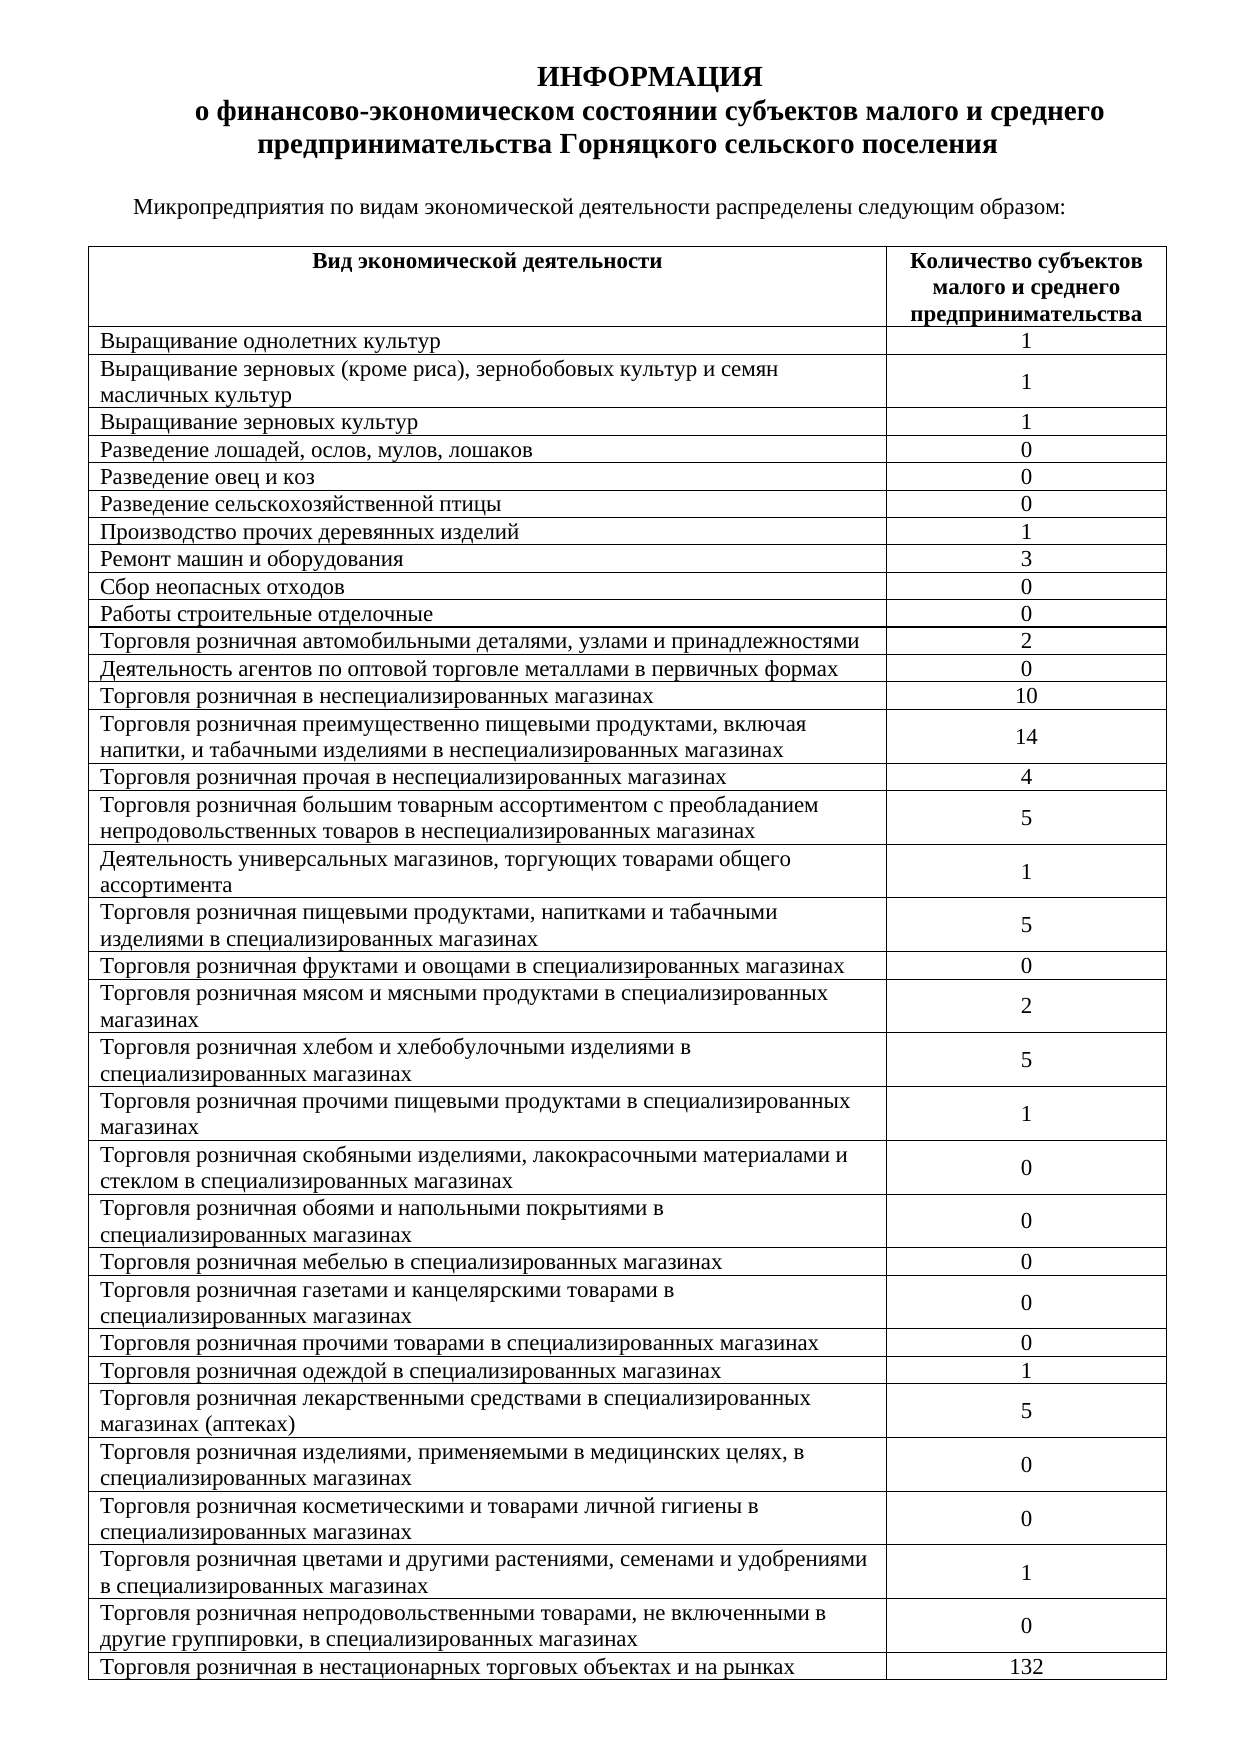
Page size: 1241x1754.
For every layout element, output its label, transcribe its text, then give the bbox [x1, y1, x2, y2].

table_cell 0 [887, 952, 1166, 978]
table_cell Торговля розничная хлебом и хлебобулочными изделиями в специализированных магазинах [89, 1033, 886, 1086]
table_cell Производство прочих деревянных изделий [89, 518, 886, 544]
table_cell Торговля розничная прочими товарами в специализированных магазинах [89, 1329, 886, 1356]
table_cell 1 [887, 327, 1166, 353]
table_cell 0 [887, 1329, 1166, 1356]
table_cell 0 [887, 436, 1166, 462]
table_cell 10 [887, 682, 1166, 709]
table_cell 0 [887, 1492, 1166, 1544]
table_cell 0 [887, 573, 1166, 599]
table_cell Сбор неопасных отходов [89, 573, 886, 599]
table_cell Разведение сельскохозяйственной птицы [89, 491, 886, 517]
table_cell Торговля розничная в неспециализированных магазинах [89, 682, 886, 709]
table_cell Торговля розничная изделиями, применяемыми в медицинских целях, в специализированных магазинах [89, 1438, 886, 1491]
table_cell Торговля розничная лекарственными средствами в специализированных магазинах (аптеках) [89, 1384, 886, 1437]
table_cell Разведение овец и коз [89, 463, 886, 489]
table_cell Разведение лошадей, ослов, мулов, лошаков [89, 436, 886, 462]
table_cell 0 [887, 1195, 1166, 1247]
table_cell Деятельность агентов по оптовой торговле металлами в первичных формах [89, 655, 886, 681]
table_cell Торговля розничная преимущественно пищевыми продуктами, включая напитки, и табачными изделиями в неспециализированных магазинах [89, 710, 886, 762]
table_cell Торговля розничная непродовольственными товарами, не включенными в другие группировки, в специализированных магазинах [89, 1599, 886, 1652]
table_cell 2 [887, 980, 1166, 1032]
table_cell Торговля розничная автомобильными деталями, узлами и принадлежностями [89, 628, 886, 654]
table_cell Торговля розничная обоями и напольными покрытиями в специализированных магазинах [89, 1195, 886, 1247]
table_cell 5 [887, 1033, 1166, 1086]
table_cell 0 [887, 491, 1166, 517]
table_cell Ремонт машин и оборудования [89, 545, 886, 572]
table_cell Торговля розничная пищевыми продуктами, напитками и табачными изделиями в специализированных магазинах [89, 898, 886, 951]
table_cell Торговля розничная фруктами и овощами в специализированных магазинах [89, 952, 886, 978]
table_cell 5 [887, 791, 1166, 843]
table_cell 0 [887, 1599, 1166, 1652]
table_cell 5 [887, 898, 1166, 951]
table_cell Работы строительные отделочные [89, 600, 886, 626]
table_cell 0 [887, 1276, 1166, 1328]
table_cell Торговля розничная косметическими и товарами личной гигиены в специализированных магазинах [89, 1492, 886, 1544]
table_cell 1 [887, 355, 1166, 407]
text о финансово-экономическом состоянии субъектов малого и среднего предпринимательства Горняцкого сельского поселения [88, 93, 1167, 160]
table_cell 132 [887, 1653, 1166, 1679]
table_header Вид экономической деятельности [89, 247, 886, 326]
text ИНФОРМАЦИЯ [88, 59, 1167, 93]
table_cell 0 [887, 600, 1166, 626]
table_cell Торговля розничная одеждой в специализированных магазинах [89, 1357, 886, 1383]
table_cell 0 [887, 655, 1166, 681]
table_cell 1 [887, 518, 1166, 544]
table_cell Деятельность универсальных магазинов, торгующих товарами общего ассортимента [89, 845, 886, 897]
table_cell 0 [887, 1141, 1166, 1193]
table_header Количество субъектов малого и среднего предпринимательства [887, 247, 1166, 326]
table_cell Торговля розничная прочими пищевыми продуктами в специализированных магазинах [89, 1087, 886, 1140]
table_cell 5 [887, 1384, 1166, 1437]
table_cell Торговля розничная прочая в неспециализированных магазинах [89, 764, 886, 790]
table_cell Выращивание однолетних культур [89, 327, 886, 353]
table_cell Выращивание зерновых (кроме риса), зернобобовых культур и семян масличных культур [89, 355, 886, 407]
table_cell 1 [887, 1087, 1166, 1140]
table_cell Выращивание зерновых культур [89, 408, 886, 435]
table_cell 1 [887, 845, 1166, 897]
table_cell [89, 1653, 886, 1679]
table_cell Торговля розничная мебелью в специализированных магазинах [89, 1248, 886, 1274]
table_cell 0 [887, 1248, 1166, 1274]
table_cell 4 [887, 764, 1166, 790]
table_cell 2 [887, 628, 1166, 654]
table_cell 3 [887, 545, 1166, 572]
table_cell Торговля розничная газетами и канцелярскими товарами в специализированных магазинах [89, 1276, 886, 1328]
table_cell 1 [887, 1357, 1166, 1383]
table_cell Торговля розничная мясом и мясными продуктами в специализированных магазинах [89, 980, 886, 1032]
table_cell 1 [887, 408, 1166, 435]
table_cell 0 [887, 463, 1166, 489]
table_cell Торговля розничная скобяными изделиями, лакокрасочными материалами и стеклом в специализированных магазинах [89, 1141, 886, 1193]
table_cell 14 [887, 710, 1166, 762]
table_cell 0 [887, 1438, 1166, 1491]
table_cell Торговля розничная цветами и другими растениями, семенами и удобрениями в специализированных магазинах [89, 1545, 886, 1598]
text Микропредприятия по видам экономической деятельности распределены следующим образом: [88, 193, 1167, 220]
table_cell Торговля розничная большим товарным ассортиментом с преобладанием непродовольственных товаров в неспециализированных магазинах [89, 791, 886, 843]
table_cell 1 [887, 1545, 1166, 1598]
